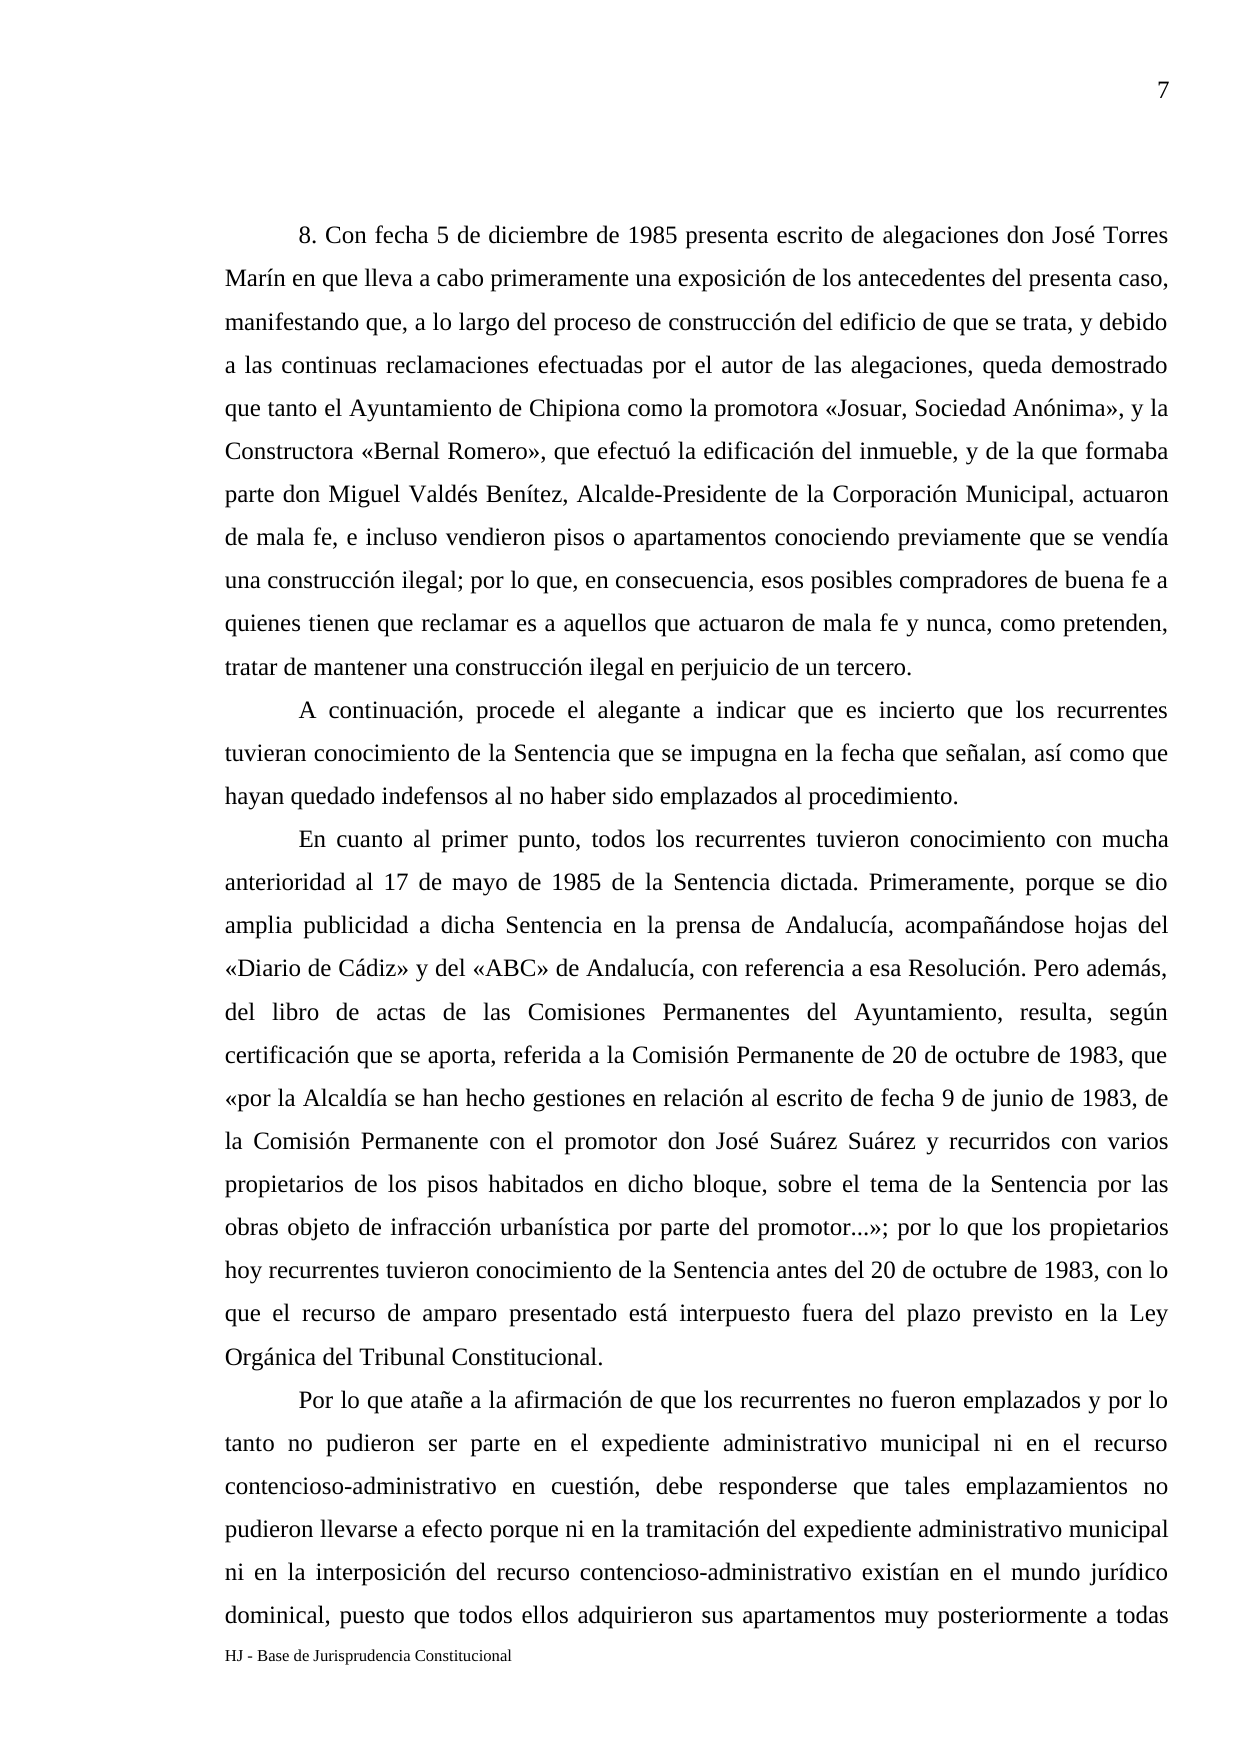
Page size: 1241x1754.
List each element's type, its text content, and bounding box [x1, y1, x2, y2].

text En cuanto al primer punto, todos los recurrentes tuvieron conocimiento con mucha anterioridad al 17 de mayo de 1985 de la Sentencia dictada. Primeramente, porque se dio amplia publicidad a dicha Sentencia en la prensa de Andalucía, acompañándose hojas del «Diario de Cádiz» y del «ABC» de Andalucía, con referencia a esa Resolución. Pero además, del libro de actas de las Comisiones Permanentes del Ayuntamiento, resulta, según certificación que se aporta, referida a la Comisión Permanente de 20 de octubre de 1983, que «por la Alcaldía se han hecho gestiones en relación al escrito de fecha 9 de junio de 1983, de la Comisión Permanente con el promotor don José Suárez Suárez y recurridos con varios propietarios de los pisos habitados en dicho bloque, sobre el tema de la Sentencia por las obras objeto de infracción urbanística por parte del promotor...»; por lo que los propietarios hoy recurrentes tuvieron conocimiento de la Sentencia antes del 20 de octubre de 1983, con lo que el recurso de amparo presentado está interpuesto fuera del plazo previsto en la Ley Orgánica del Tribunal Constitucional. [224, 824, 1169, 1370]
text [224, 1385, 1169, 1629]
text 8. Con fecha 5 de diciembre de 1985 presenta escrito de alegaciones don José Torres Marín en que lleva a cabo primeramente una exposición de los antecedentes del presenta caso, manifestando que, a lo largo del proceso de construcción del edificio de que se trata, y debido a las continuas reclamaciones efectuadas por el autor de las alegaciones, queda demostrado que tanto el Ayuntamiento de Chipiona como la promotora «Josuar, Sociedad Anónima», y la Constructora «Bernal Romero», que efectuó la edificación del inmueble, y de la que formaba parte don Miguel Valdés Benítez, Alcalde-Presidente de la Corporación Municipal, actuaron de mala fe, e incluso vendieron pisos o apartamentos conociendo previamente que se vendía una construcción ilegal; por lo que, en consecuencia, esos posibles compradores de buena fe a quienes tienen que reclamar es a aquellos que actuaron de mala fe y nunca, como pretenden, tratar de mantener una construcción ilegal en perjuicio de un tercero. [224, 220, 1169, 680]
text A continuación, procede el alegante a indicar que es incierto que los recurrentes tuvieran conocimiento de la Sentencia que se impugna en la fecha que señalan, así como que hayan quedado indefensos al no haber sido emplazados al procedimiento. [224, 695, 1169, 810]
